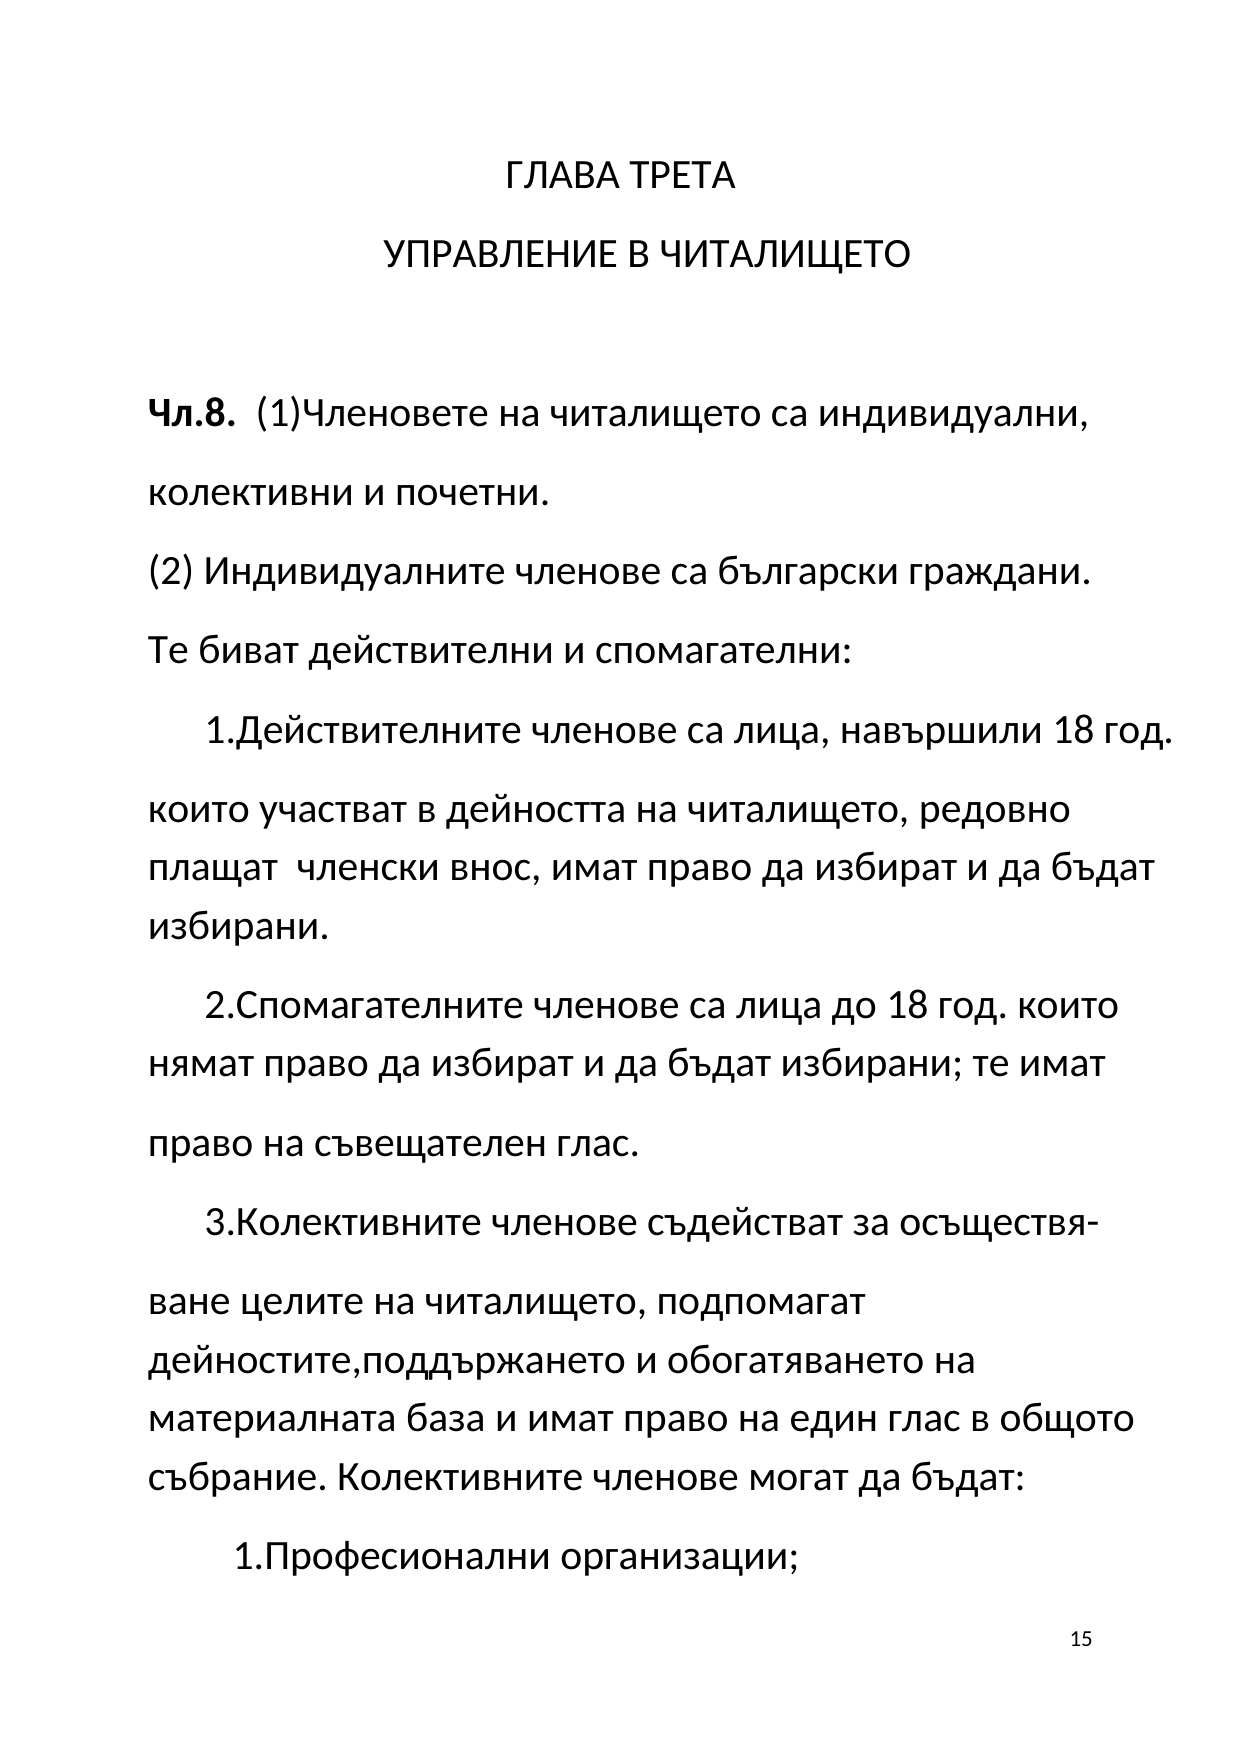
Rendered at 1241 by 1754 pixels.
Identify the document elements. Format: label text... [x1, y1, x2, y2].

text право на съвещателен глас. [148, 1116, 1181, 1167]
text колективни и почетни. [148, 465, 1181, 516]
text Те биват действителни и спомагателни: [148, 623, 1181, 674]
text Чл.8. (1)Членовете на читалището са индивидуални, [148, 386, 1181, 436]
text 1.Действителните членове са лица, навършили 18 год. [148, 703, 1181, 753]
text (2) Индивидуалните членове са български граждани. [148, 544, 1181, 595]
text УПРАВЛЕНИЕ В ЧИТАЛИЩЕТО [148, 227, 1181, 278]
text които участват в дейността на читалището, редовно плащат членски внос, имат право да избират и да бъдат избирани. [148, 782, 1181, 949]
text 1.Професионални организации; [148, 1529, 1181, 1580]
text 3.Колективните членове съдействат за осъществя- [148, 1195, 1181, 1246]
text ГЛАВА ТРЕТА [148, 148, 1181, 198]
text 2.Спомагателните членове са лица до 18 год. които нямат право да избират и да бъдат избирани; те имат [148, 978, 1181, 1087]
text ване целите на читалището, подпомагат дейностите,поддържането и обогатяването на материалната база и имат право на един глас в общото събрание. Колективните членове могат да бъдат: [148, 1274, 1181, 1500]
